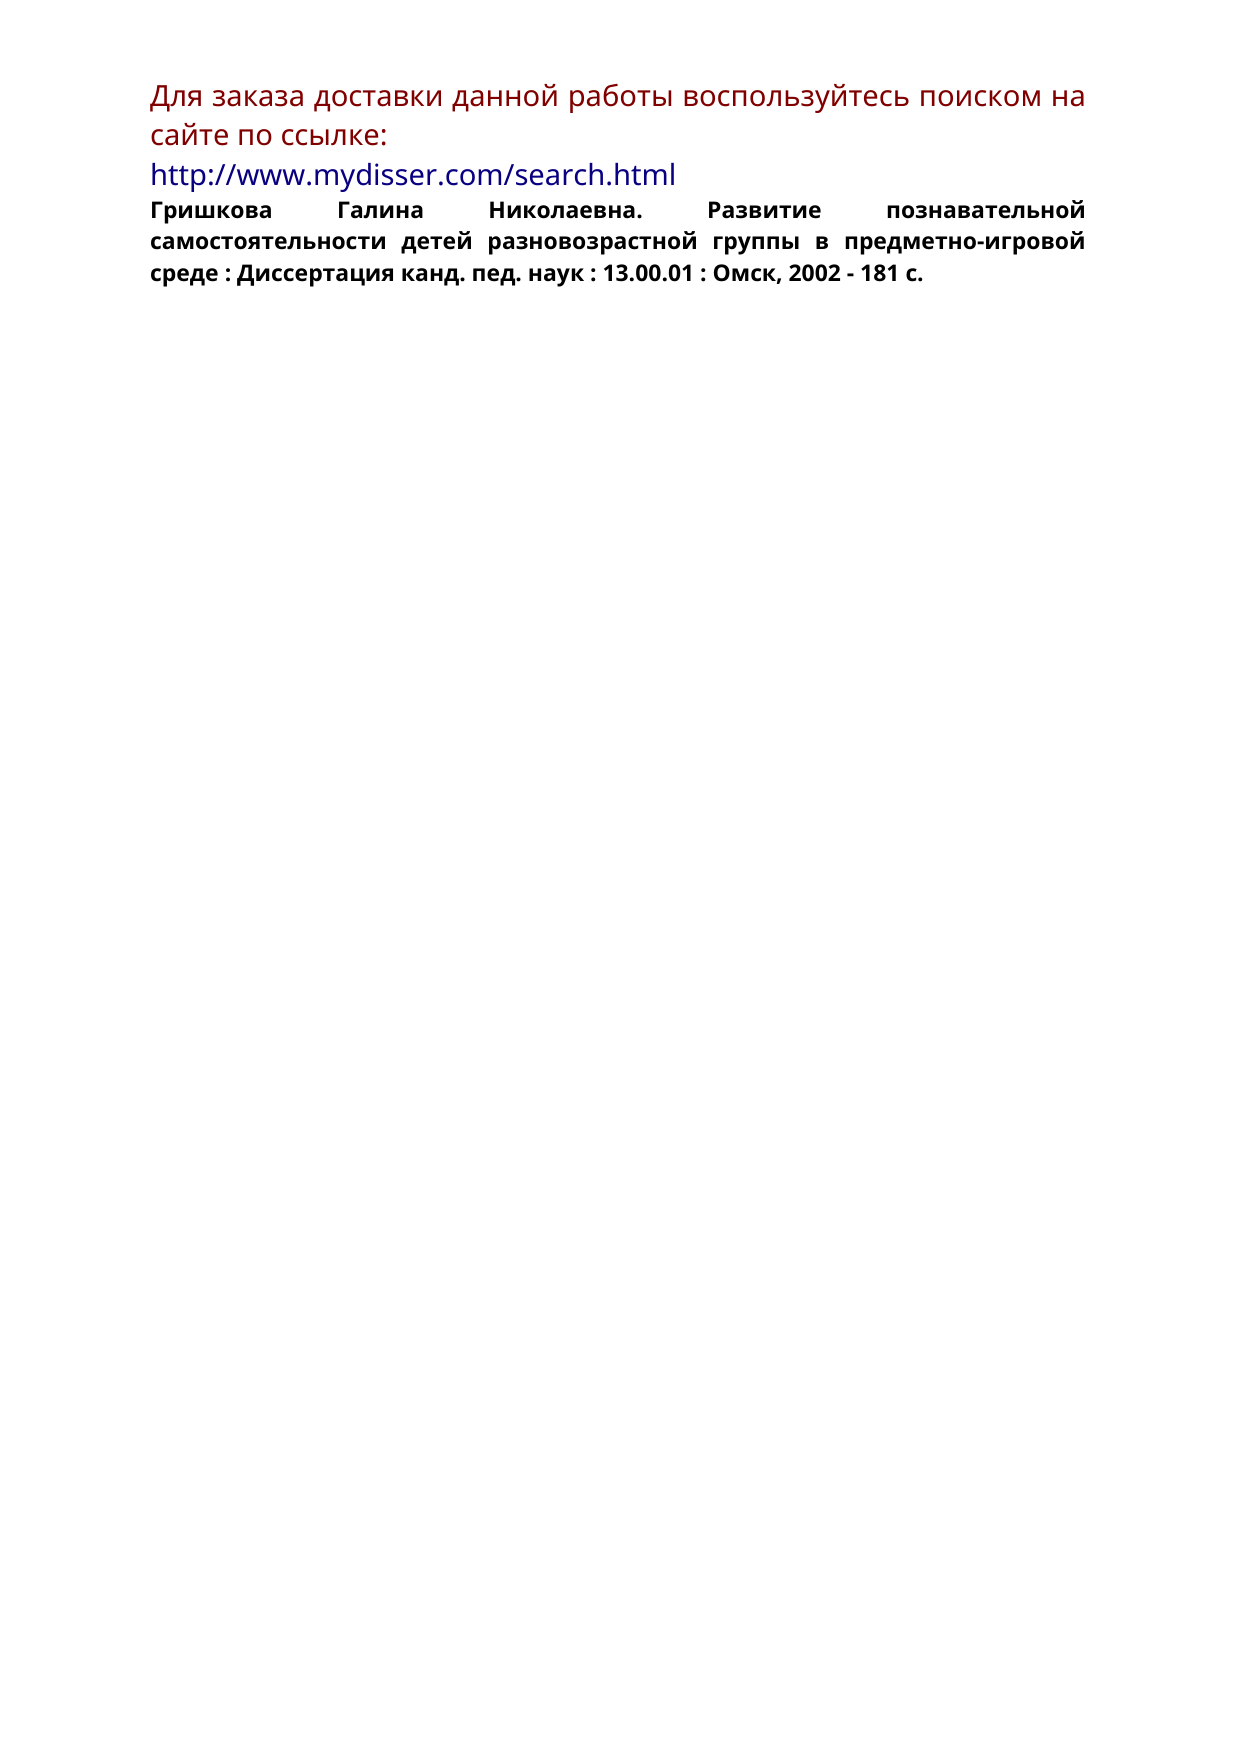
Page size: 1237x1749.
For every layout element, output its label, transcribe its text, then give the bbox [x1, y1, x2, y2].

text Гришкова Галина Николаевна. Развитие познавательной самостоятельности детей разновозрастной группы в предметно-игровой среде : Диссертация канд. пед. наук : 13.00.01 : Омск, 2002 - 181 c. [150, 194, 1086, 288]
